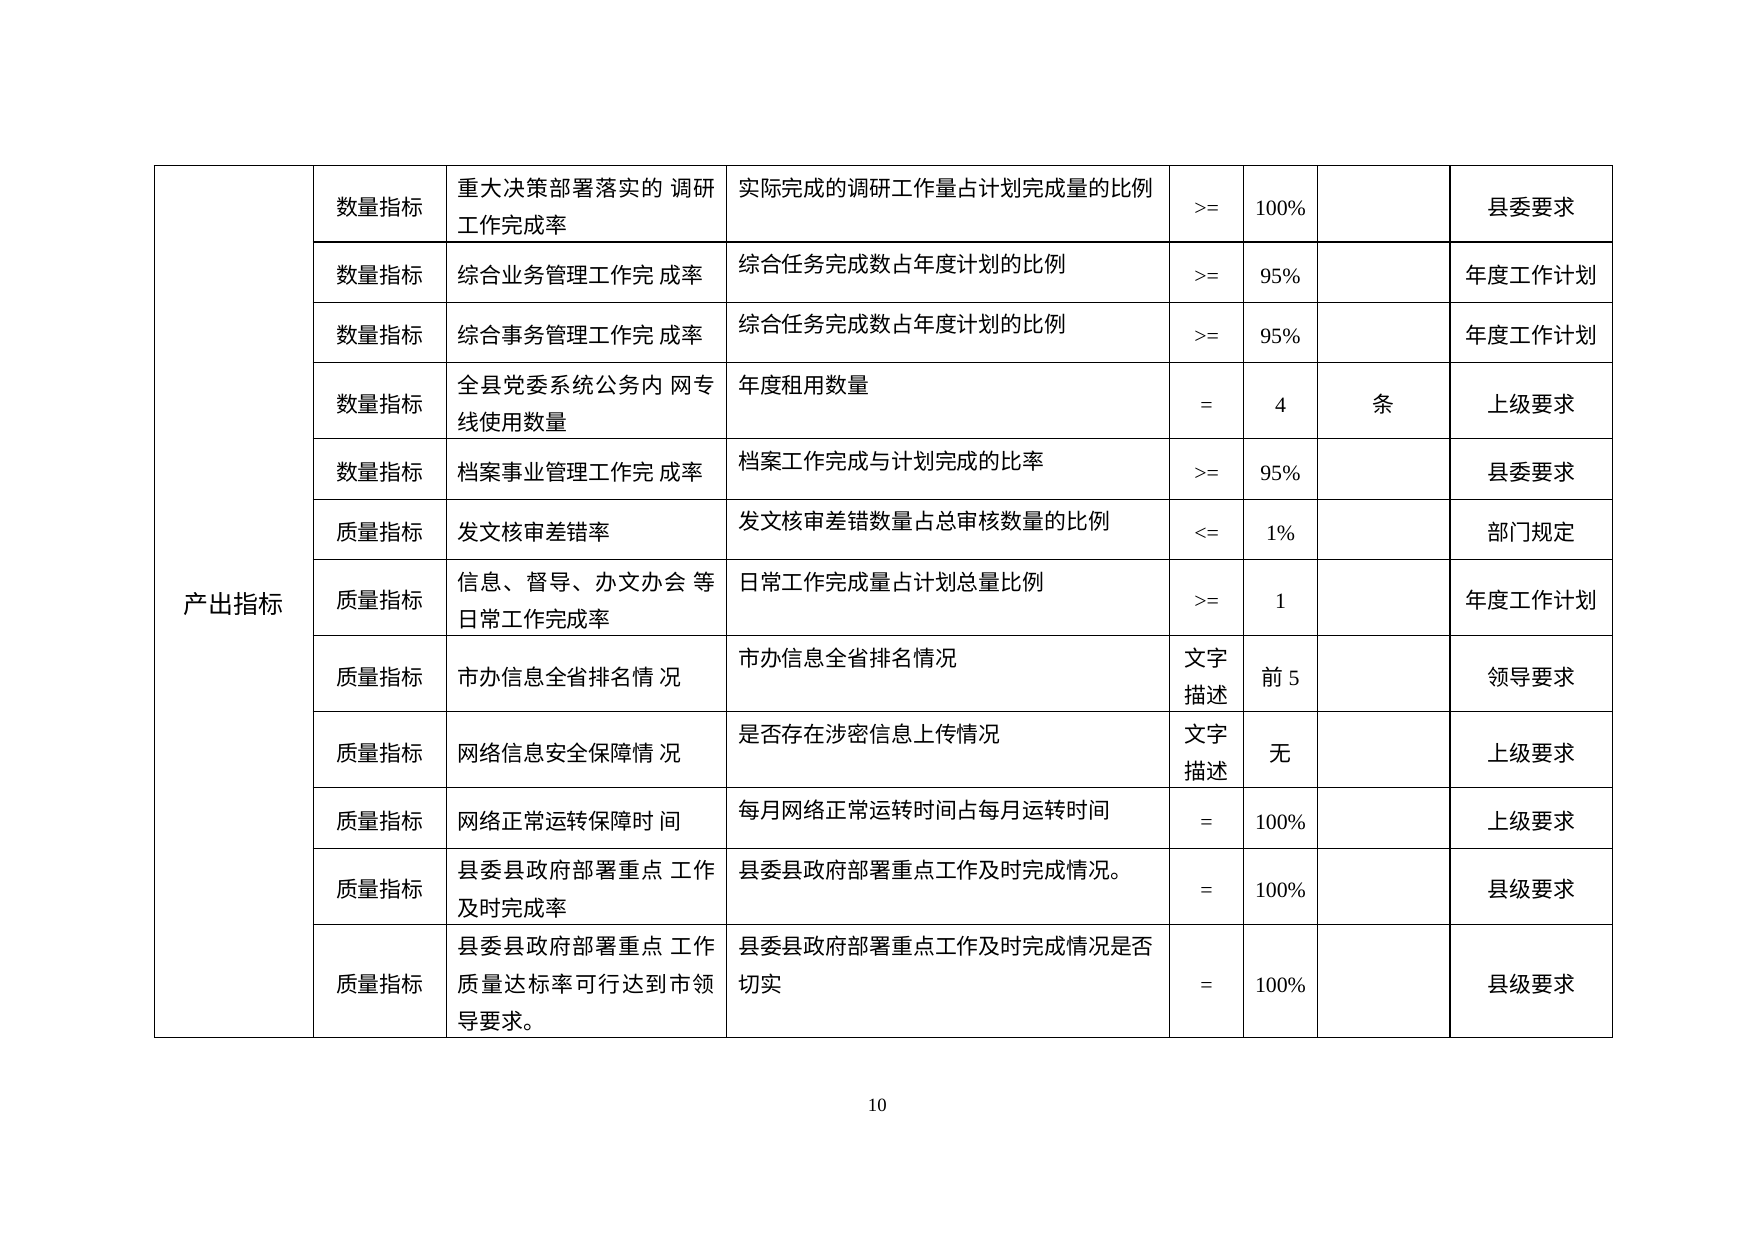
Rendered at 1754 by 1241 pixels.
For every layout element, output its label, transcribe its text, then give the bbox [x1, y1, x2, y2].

table_cell 县委县政府部署重点工作及时完成情况。 [727, 849, 1169, 924]
table_cell 县委要求 [1451, 439, 1612, 499]
table_cell 1% [1244, 500, 1317, 559]
table_cell [1318, 166, 1449, 241]
table_cell 发文核审差错率 [447, 500, 726, 559]
table_cell >= [1170, 439, 1243, 499]
table_cell >= [1170, 166, 1243, 241]
table_cell 县委县政府部署重点 工作质量达标率可行达到市领导要求。 [447, 925, 726, 1037]
table_cell >= [1170, 303, 1243, 362]
table_cell 年度工作计划 [1451, 243, 1612, 302]
table_cell 100% [1244, 788, 1317, 848]
table_cell 是否存在涉密信息上传情况 [727, 712, 1169, 787]
table_cell 领导要求 [1451, 636, 1612, 711]
table_cell 95% [1244, 243, 1317, 302]
table_cell 数量指标 [314, 439, 446, 499]
table_cell [1318, 560, 1449, 635]
table_cell 100% [1244, 849, 1317, 924]
table_cell 1 [1244, 560, 1317, 635]
table_cell 县级要求 [1451, 925, 1612, 1037]
table_cell 县委县政府部署重点工作及时完成情况是否切实 [727, 925, 1169, 1037]
table_cell 网络正常运转保障时 间 [447, 788, 726, 848]
table_cell 质量指标 [314, 925, 446, 1037]
table_cell [1318, 849, 1449, 924]
table_cell 年度工作计划 [1451, 303, 1612, 362]
table_cell 综合事务管理工作完 成率 [447, 303, 726, 362]
table_cell 质量指标 [314, 500, 446, 559]
table_cell 质量指标 [314, 788, 446, 848]
table_cell 前 5 [1244, 636, 1317, 711]
table_cell 综合任务完成数占年度计划的比例 [727, 243, 1169, 302]
table_cell 市办信息全省排名情况 [727, 636, 1169, 711]
table_cell >= [1170, 243, 1243, 302]
table_cell 县委县政府部署重点 工作及时完成率 [447, 849, 726, 924]
table_cell 质量指标 [314, 560, 446, 635]
table_cell 县委要求 [1451, 166, 1612, 241]
table_cell 95% [1244, 303, 1317, 362]
table_cell 网络信息安全保障情 况 [447, 712, 726, 787]
table_cell 档案事业管理工作完 成率 [447, 439, 726, 499]
table_cell [1318, 439, 1449, 499]
table_cell 无 [1244, 712, 1317, 787]
table_cell <= [1170, 500, 1243, 559]
table_cell 文字描述 [1170, 712, 1243, 787]
table_cell = [1170, 363, 1243, 438]
table_cell 日常工作完成量占计划总量比例 [727, 560, 1169, 635]
table_cell [1318, 712, 1449, 787]
table_cell 产出指标 [155, 166, 313, 1037]
table_cell 全县党委系统公务内 网专线使用数量 [447, 363, 726, 438]
table_cell 上级要求 [1451, 363, 1612, 438]
table_cell 档案工作完成与计划完成的比率 [727, 439, 1169, 499]
table_cell 综合业务管理工作完 成率 [447, 243, 726, 302]
table_cell 市办信息全省排名情 况 [447, 636, 726, 711]
table_cell 年度租用数量 [727, 363, 1169, 438]
table_cell = [1170, 925, 1243, 1037]
table_cell [1318, 500, 1449, 559]
table_cell = [1170, 788, 1243, 848]
table_cell 重大决策部署落实的 调研工作完成率 [447, 166, 726, 241]
table_cell 条 [1318, 363, 1449, 438]
table_cell 上级要求 [1451, 712, 1612, 787]
table_cell 质量指标 [314, 636, 446, 711]
table_cell [1318, 636, 1449, 711]
table_cell 年度工作计划 [1451, 560, 1612, 635]
table_cell 部门规定 [1451, 500, 1612, 559]
table_cell 数量指标 [314, 243, 446, 302]
table_cell 县级要求 [1451, 849, 1612, 924]
table_cell >= [1170, 560, 1243, 635]
table_cell [1318, 788, 1449, 848]
table_cell 综合任务完成数占年度计划的比例 [727, 303, 1169, 362]
table_cell 信息、督导、办文办会 等日常工作完成率 [447, 560, 726, 635]
table_cell 上级要求 [1451, 788, 1612, 848]
table_cell 95% [1244, 439, 1317, 499]
table_cell [1318, 303, 1449, 362]
table_cell 质量指标 [314, 712, 446, 787]
table_cell 100% [1244, 166, 1317, 241]
table_cell [1318, 243, 1449, 302]
table_cell [1318, 925, 1449, 1037]
table_cell 发文核审差错数量占总审核数量的比例 [727, 500, 1169, 559]
table_cell 质量指标 [314, 849, 446, 924]
table_cell 数量指标 [314, 303, 446, 362]
table_cell 数量指标 [314, 166, 446, 241]
table_cell 100% [1244, 925, 1317, 1037]
table_cell 实际完成的调研工作量占计划完成量的比例 [727, 166, 1169, 241]
table_cell 每月网络正常运转时间占每月运转时间 [727, 788, 1169, 848]
table_cell = [1170, 849, 1243, 924]
table_cell 文字描述 [1170, 636, 1243, 711]
table_cell 4 [1244, 363, 1317, 438]
table_cell 数量指标 [314, 363, 446, 438]
